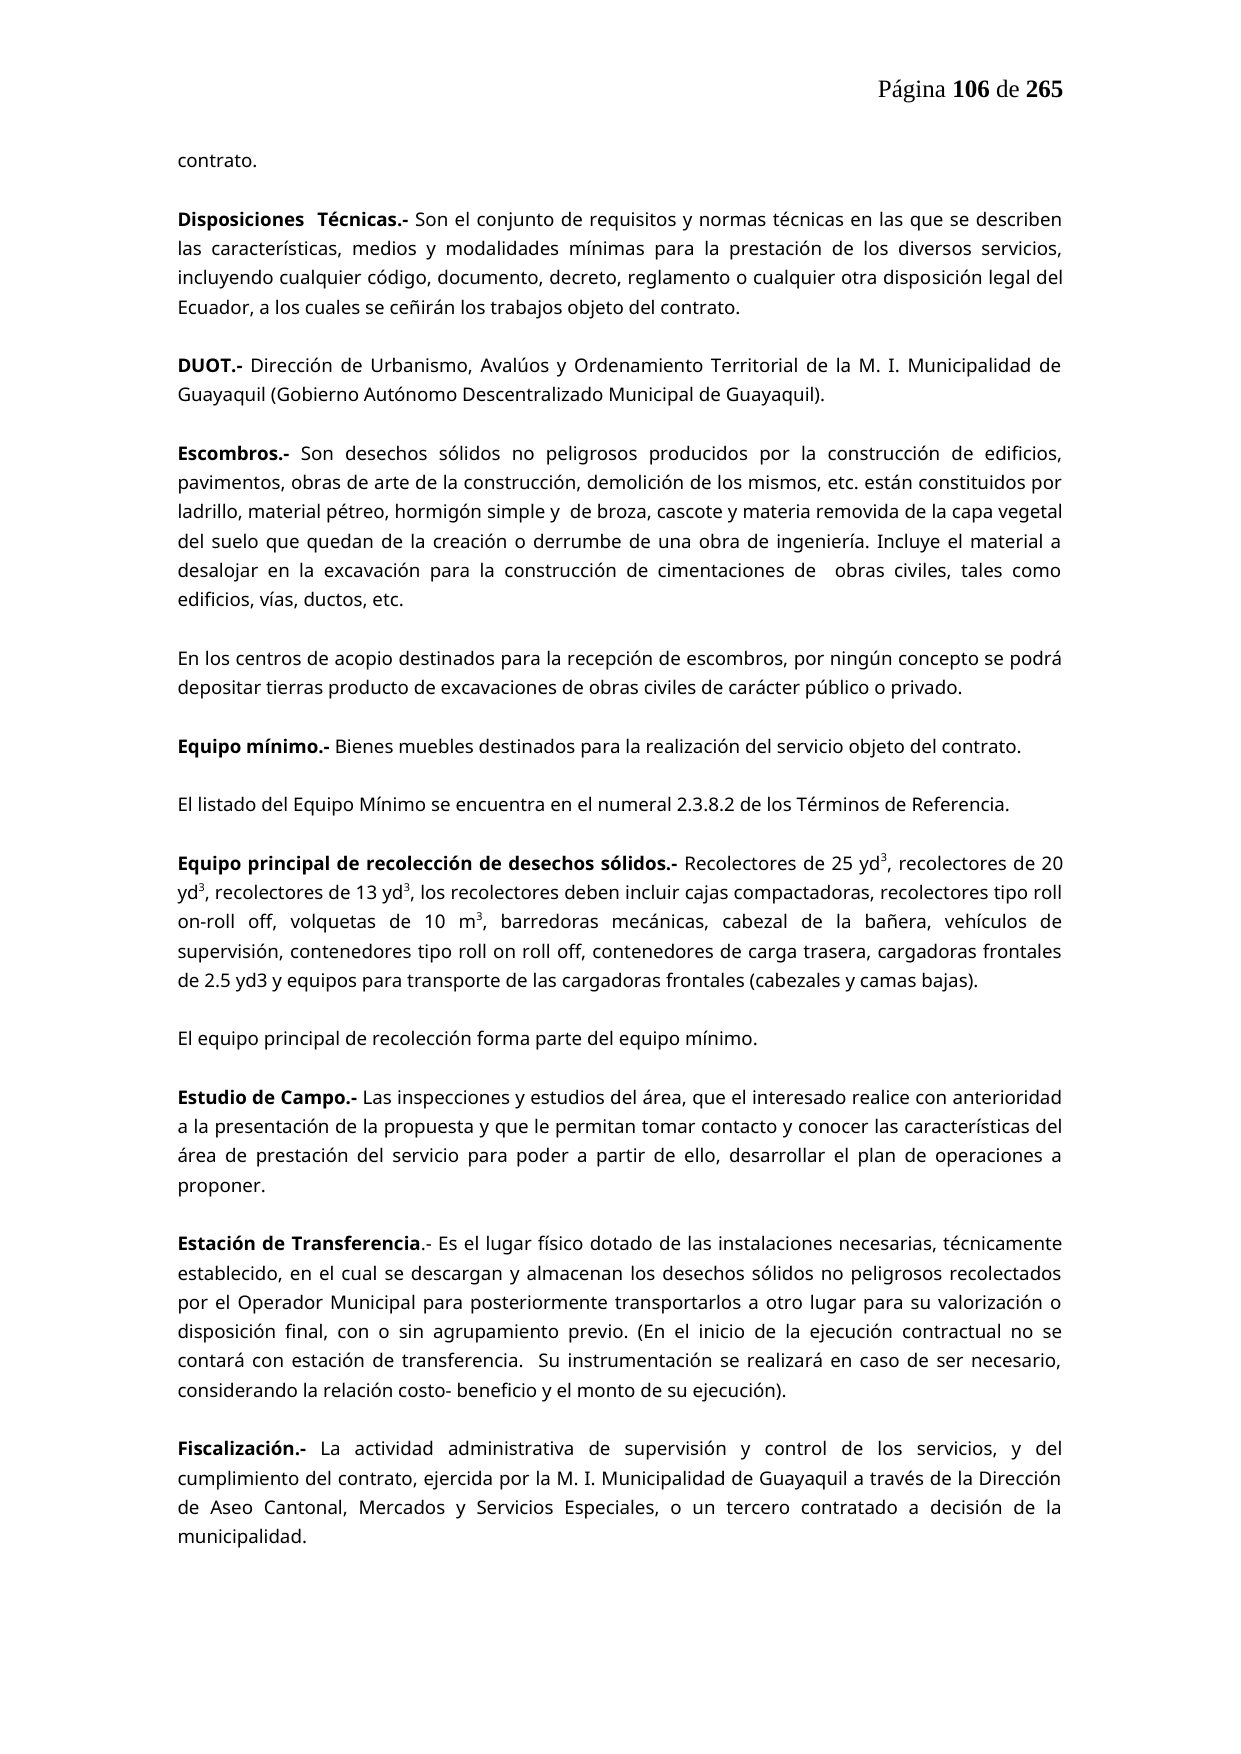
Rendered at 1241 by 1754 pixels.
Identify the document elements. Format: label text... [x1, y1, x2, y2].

text El equipo principal de recolección forma parte del equipo mínimo. [177, 1026, 1063, 1051]
text Fiscalización.- La actividad administrativa de supervisión y control de los servicios, y del cumplimiento del contrato, ejercida por la M. I. Municipalidad de Guayaquil a través de la Dirección de Aseo Cantonal, Mercados y Servicios Especiales, o un tercero contratado a decisión de la municipalidad. [177, 1436, 1063, 1549]
text Equipo principal de recolección de desechos sólidos.- Recolectores de 25 yd3, recolectores de 20 yd3, recolectores de 13 yd3, los recolectores deben incluir cajas compactadoras, recolectores tipo roll on-roll off, volquetas de 10 m3, barredoras mecánicas, cabezal de la bañera, vehículos de supervisión, contenedores tipo roll on roll off, contenedores de carga trasera, cargadoras frontales de 2.5 yd3 y equipos para transporte de las cargadoras frontales (cabezales y camas bajas). [177, 850, 1063, 993]
text Estudio de Campo.- Las inspecciones y estudios del área, que el interesado realice con anterioridad a la presentación de la propuesta y que le permitan tomar contacto y conocer las características del área de prestación del servicio para poder a partir de ello, desarrollar el plan de operaciones a proponer. [177, 1084, 1063, 1198]
text El listado del Equipo Mínimo se encuentra en el numeral 2.3.8.2 de los Términos de Referencia. [177, 792, 1063, 817]
text Equipo mínimo.- Bienes muebles destinados para la realización del servicio objeto del contrato. [177, 733, 1063, 758]
text Estación de Transferencia.- Es el lugar físico dotado de las instalaciones necesarias, técnicamente establecido, en el cual se descargan y almacenan los desechos sólidos no peligrosos recolectados por el Operador Municipal para posteriormente transportarlos a otro lugar para su valorización o disposición final, con o sin agrupamiento previo. (En el inicio de la ejecución contractual no se contará con estación de transferencia. Su instrumentación se realizará en caso de ser necesario, considerando la relación costo- beneficio y el monto de su ejecución). [177, 1231, 1063, 1402]
text Disposiciones Técnicas.- Son el conjunto de requisitos y normas técnicas en las que se describen las características, medios y modalidades mínimas para la prestación de los diversos servicios, incluyendo cualquier código, documento, decreto, reglamento o cualquier otra disposición legal del Ecuador, a los cuales se ceñirán los trabajos objeto del contrato. [177, 206, 1063, 319]
text En los centros de acopio destinados para la recepción de escombros, por ningún concepto se podrá depositar tierras producto de excavaciones de obras civiles de carácter público o privado. [177, 645, 1063, 700]
text DUOT.- Dirección de Urbanismo, Avalúos y Ordenamiento Territorial de la M. I. Municipalidad de Guayaquil (Gobierno Autónomo Descentralizado Municipal de Guayaquil). [177, 352, 1063, 407]
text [177, 148, 1063, 173]
text Escombros.- Son desechos sólidos no peligrosos producidos por la construcción de edificios, pavimentos, obras de arte de la construcción, demolición de los mismos, etc. están constituidos por ladrillo, material pétreo, hormigón simple y de broza, cascote y materia removida de la capa vegetal del suelo que quedan de la creación o derrumbe de una obra de ingeniería. Incluye el material a desalojar en la excavación para la construcción de cimentaciones de obras civiles, tales como edificios, vías, ductos, etc. [177, 440, 1063, 612]
